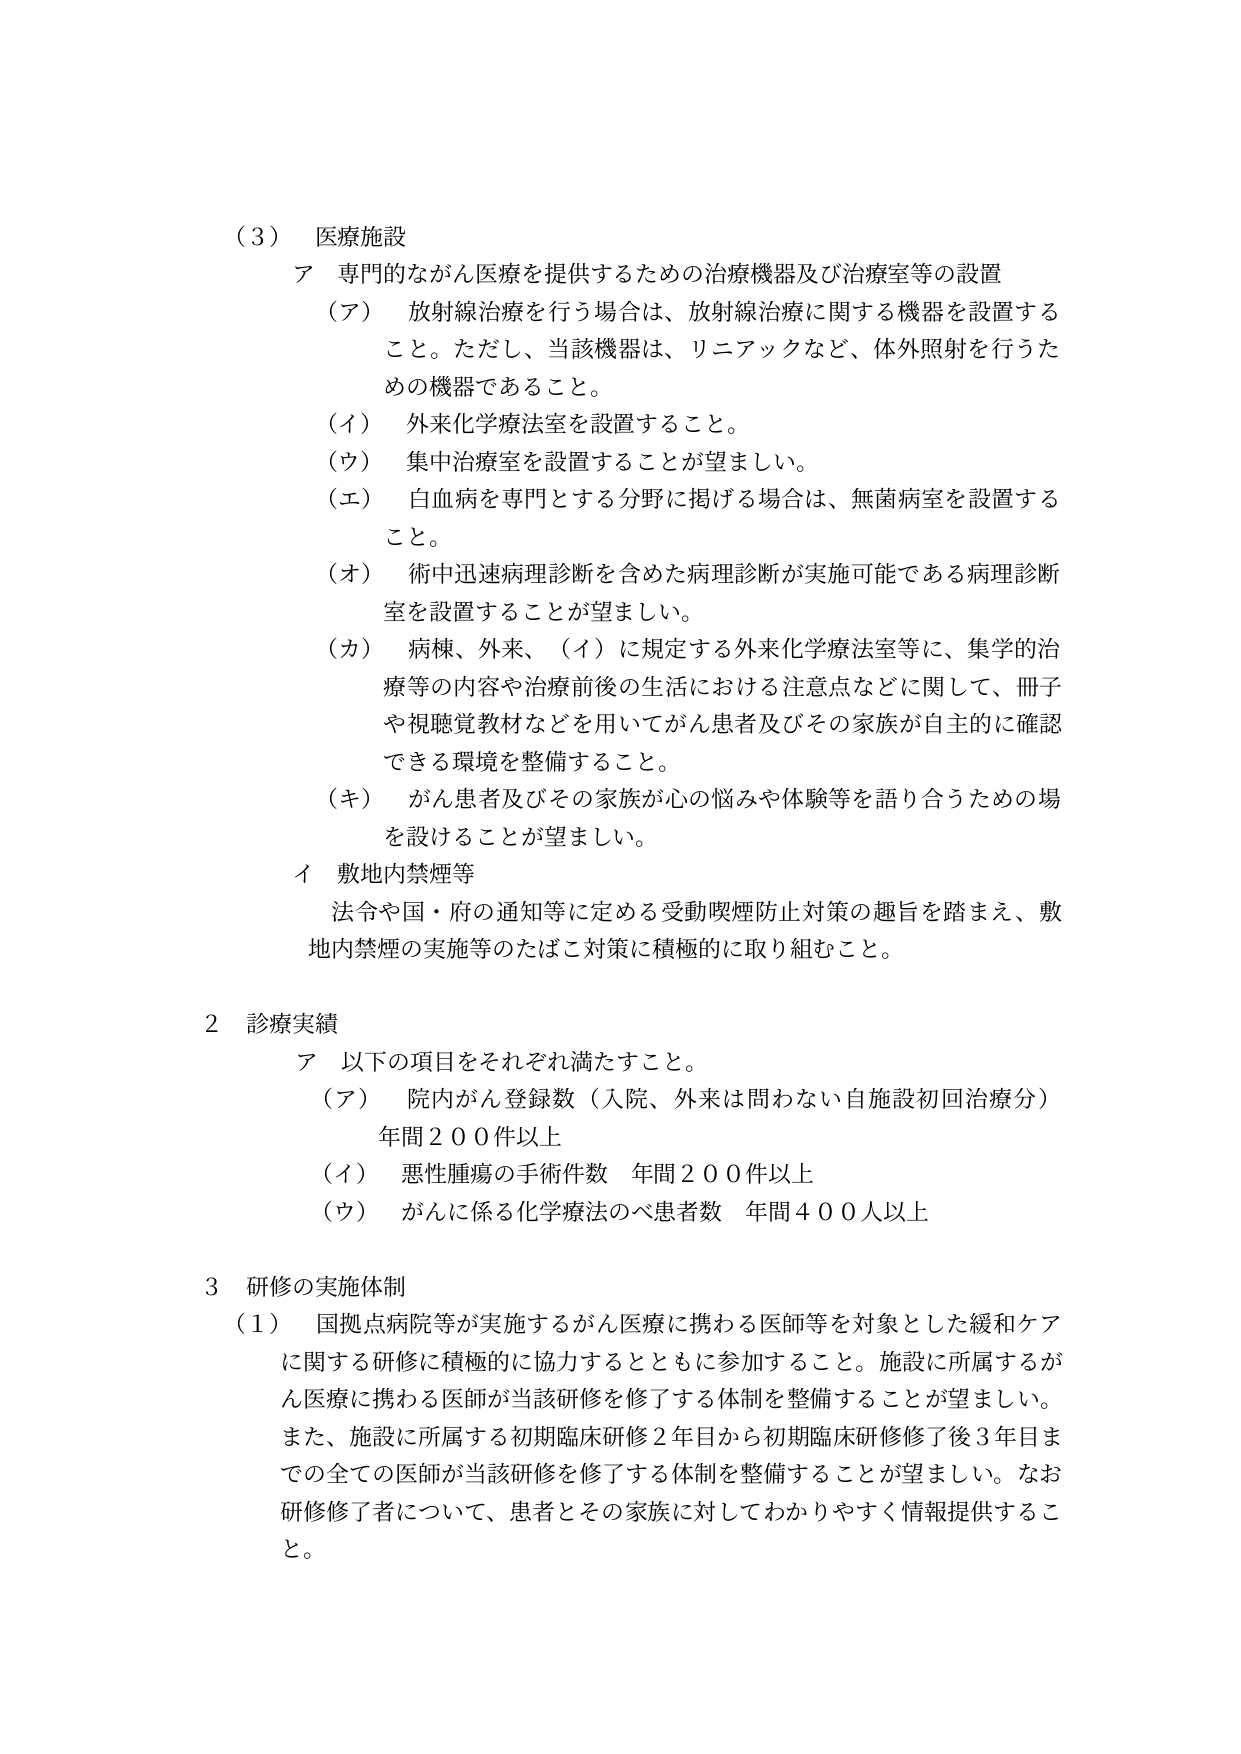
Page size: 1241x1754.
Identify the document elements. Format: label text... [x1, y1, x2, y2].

text （ウ） 集中治療室を設置することが望ましい。 [315, 442, 1063, 479]
text ２ 診療実績 [177, 1004, 1063, 1042]
text （ア） 放射線治療を行う場合は、放射線治療に関する機器を設置すること。ただし、当該機器は、リニアックなど、体外照射を行うための機器であること。 [315, 292, 1063, 404]
text （キ） がん患者及びその家族が心の悩みや体験等を語り合うための場を設けることが望ましい。 [315, 779, 1063, 854]
text （１） 国拠点病院等が実施するがん医療に携わる医師等を対象とした緩和ケアに関する研修に積極的に協力するとともに参加すること。施設に所属するがん医療に携わる医師が当該研修を修了する体制を整備することが望ましい。また、施設に所属する初期臨床研修２年目から初期臨床研修修了後３年目までの全ての医師が当該研修を修了する体制を整備することが望ましい。なお、研修修了者について、患者とその家族に対してわかりやすく情報提供すること。 [223, 1304, 1063, 1567]
text （イ） 悪性腫瘍の手術件数 年間２００件以上 [310, 1154, 1063, 1192]
text （イ） 外来化学療法室を設置すること。 [315, 404, 1063, 442]
text （３） 医療施設 [177, 217, 1063, 254]
text イ 敷地内禁煙等 [177, 854, 1063, 892]
text 法令や国・府の通知等に定める受動喫煙防止対策の趣旨を踏まえ、敷地内禁煙の実施等のたばこ対策に積極的に取り組むこと。 [308, 892, 1063, 967]
text ア 以下の項目をそれぞれ満たすこと。 [295, 1042, 1063, 1079]
text （ア） 院内がん登録数（入院、外来は問わない自施設初回治療分） 年間２００件以上 [310, 1079, 1063, 1154]
text （オ） 術中迅速病理診断を含めた病理診断が実施可能である病理診断室を設置することが望ましい。 [315, 554, 1063, 629]
text （ウ） がんに係る化学療法のべ患者数 年間４００人以上 [310, 1192, 1063, 1229]
text （エ） 白血病を専門とする分野に掲げる場合は、無菌病室を設置すること。 [315, 479, 1063, 554]
text ３ 研修の実施体制 [177, 1267, 1063, 1304]
text ア 専門的ながん医療を提供するための治療機器及び治療室等の設置 [177, 254, 1063, 292]
text （カ） 病棟、外来、（イ）に規定する外来化学療法室等に、集学的治療等の内容や治療前後の生活における注意点などに関して、冊子や視聴覚教材などを用いてがん患者及びその家族が自主的に確認できる環境を整備すること。 [315, 629, 1063, 779]
